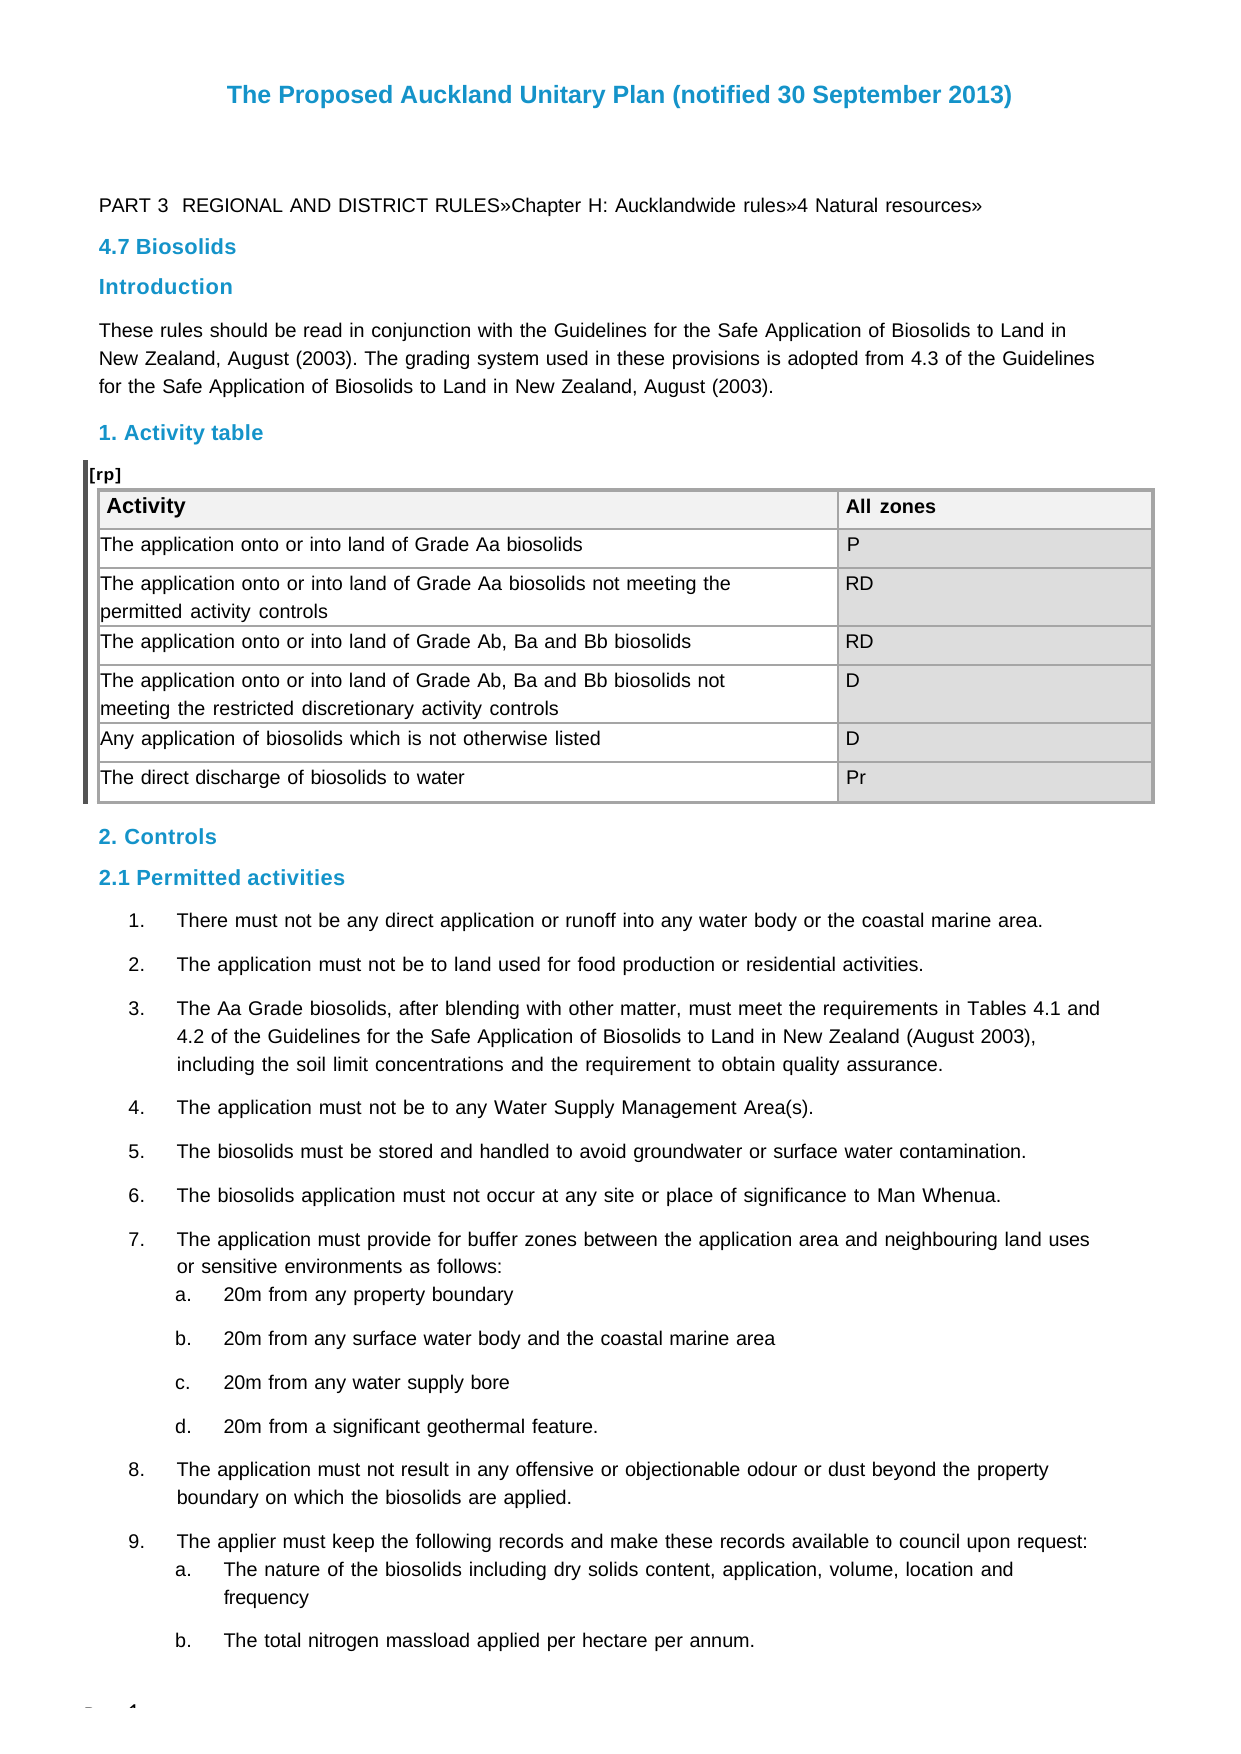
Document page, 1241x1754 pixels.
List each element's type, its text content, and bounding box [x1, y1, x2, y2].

table_cell The application onto or into land of Grade Aa biosolids not meeting the permitted activity controls [100, 569, 837, 625]
table_cell The direct discharge of biosolids to water [100, 763, 837, 801]
table_cell P [839, 530, 1151, 567]
table_cell The application onto or into land of Grade Ab, Ba and Bb biosolids not meeting the restricted discretionary activity controls [100, 666, 837, 722]
text These rules should be read in conjunction with the Guidelines for the Safe Application of Biosolids to Land in New Zealand, August (2003). The grading system used in these provisions is adopted from 4.3 of the Guidelines for the Safe Application of Biosolids to Land in New Zealand, August (2003). [98, 319, 1105, 397]
table_cell The application onto or into land of Grade Aa biosolids [100, 530, 837, 567]
list 20m from any surface water body and the coastal marine area [175, 1327, 1119, 1350]
subtitle Controls [98, 824, 1119, 849]
subtitle 4.7 Biosolids Introduction [98, 234, 238, 299]
list There must not be any direct application or runoff into any water body or the coastal marine area. [128, 909, 1119, 932]
table_header Activity [100, 492, 837, 528]
list The Aa Grade biosolids, after blending with other matter, must meet the requirements in Tables 4.1 and [128, 997, 1119, 1019]
subtitle Activity table [98, 419, 1119, 445]
list 20m from any property boundary [175, 1283, 1119, 1306]
list The total nitrogen mass­load applied per hectare per annum. [175, 1629, 1119, 1652]
list The application must not be to any Water Supply Management Area(s). [128, 1096, 1119, 1119]
text 2.1 Permitted activities [98, 865, 1119, 890]
table_cell RD [839, 569, 1151, 625]
list The application must provide for buffer zones between the application area and neighbouring land uses or sensitive environments as follows: [128, 1227, 1094, 1278]
list 20m from any water supply bore [175, 1371, 1119, 1393]
list The application must not be to land used for food production or residential activities. [128, 953, 1119, 976]
list 20m from a significant geothermal feature. [175, 1414, 1119, 1437]
text PART 3 ­ REGIONAL AND DISTRICT RULES»Chapter H: Auckland­wide rules»4 Natural resources» [98, 193, 1119, 216]
list The nature of the biosolids including dry solids content, application, volume, location and frequency [175, 1558, 1021, 1608]
list The biosolids must be stored and handled to avoid groundwater or surface water contamination. [128, 1140, 1119, 1163]
list The applier must keep the following records and make these records available to council upon request: [128, 1530, 1119, 1552]
text 4.2 of the Guidelines for the Safe Application of Biosolids to Land in New Zealand (August 2003), including the soil limit concentrations and the requirement to obtain quality assurance. [177, 1024, 1046, 1075]
table_cell D [839, 724, 1151, 761]
table_cell Any application of biosolids which is not otherwise listed [100, 724, 837, 761]
table_cell D [839, 666, 1151, 722]
table_cell RD [839, 627, 1151, 664]
list The biosolids application must not occur at any site or place of significance to Man Whenua. [128, 1184, 1119, 1206]
text [rp] [89, 465, 1119, 484]
table_cell Pr [839, 763, 1151, 801]
table_header All zones [839, 492, 1151, 528]
list The application must not result in any offensive or objectionable odour or dust beyond the property boundary on which the biosolids are applied. [128, 1458, 1058, 1509]
table_cell The application onto or into land of Grade Ab, Ba and Bb biosolids [100, 627, 837, 664]
